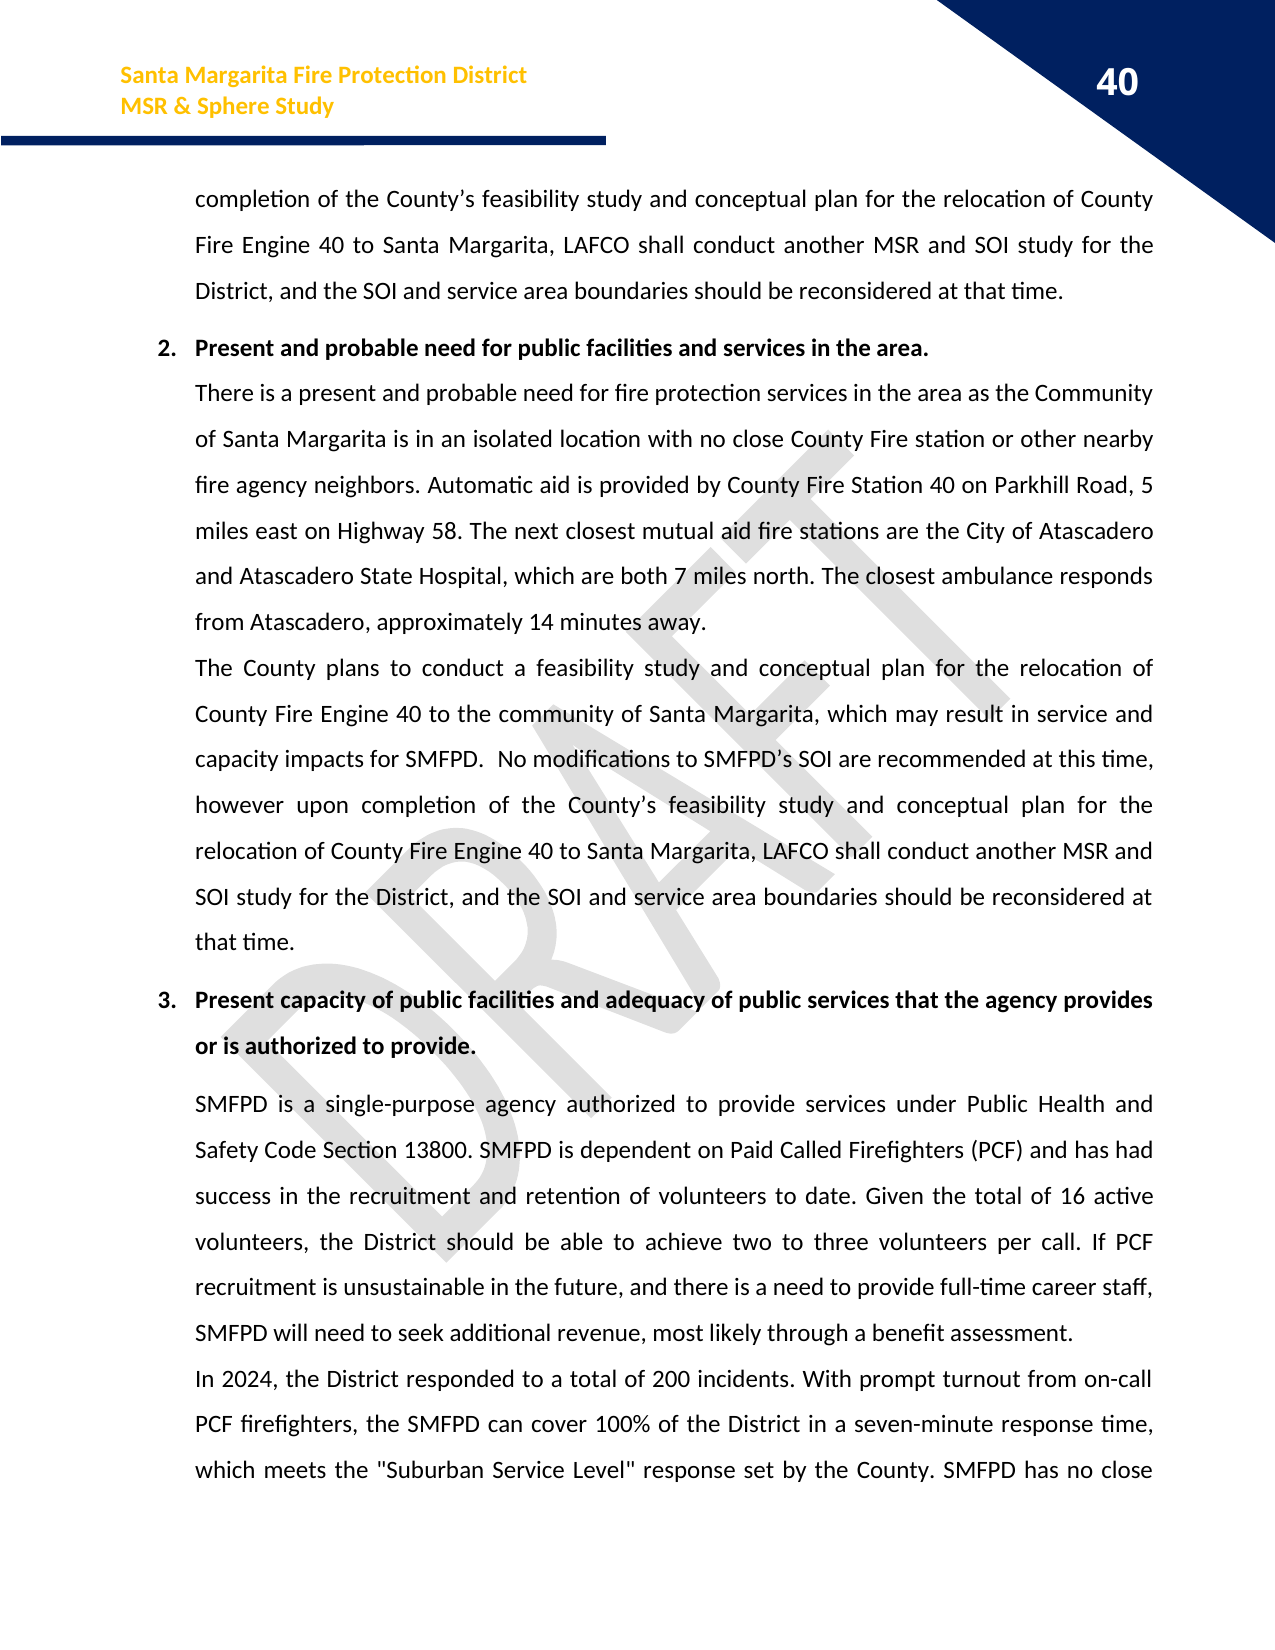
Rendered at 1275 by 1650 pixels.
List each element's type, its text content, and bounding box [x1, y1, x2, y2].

text The County plans to conduct a feasibility study and conceptual plan for the relocation of County Fire Engine 40 to the community of Santa Margarita, which may result in service and capacity impacts for SMFPD. No modifications to SMFPD’s SOI are recommended at this time, however upon completion of the County’s feasibility study and conceptual plan for the relocation of County Fire Engine 40 to Santa Margarita, LAFCO shall conduct another MSR and SOI study for the District, and the SOI and service area boundaries should be reconsidered at that time. [195, 652, 1155, 957]
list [195, 183, 1155, 305]
list Present and probable need for public facilities and services in the area. [157, 332, 1155, 362]
text There is a present and probable need for fire protection services in the area as the Community of Santa Margarita is in an isolated location with no close County Fire station or other nearby fire agency neighbors. Automatic aid is provided by County Fire Station 40 on Parkhill Road, 5 miles east on Highway 58. The next closest mutual aid fire stations are the City of Atascadero and Atascadero State Hospital, which are both 7 miles north. The closest ambulance responds from Atascadero, approximately 14 minutes away. [195, 378, 1155, 637]
list Present capacity of public facilities and adequacy of public services that the agency provides or is authorized to provide. [157, 984, 1155, 1061]
text SMFPD is a single-purpose agency authorized to provide services under Public Health and Safety Code Section 13800. SMFPD is dependent on Paid Called Firefighters (PCF) and has had success in the recruitment and retention of volunteers to date. Given the total of 16 active volunteers, the District should be able to achieve two to three volunteers per call. If PCF recruitment is unsustainable in the future, and there is a need to provide full-time career staff, SMFPD will need to seek additional revenue, most likely through a benefit assessment. [195, 1088, 1155, 1348]
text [195, 1363, 1155, 1485]
